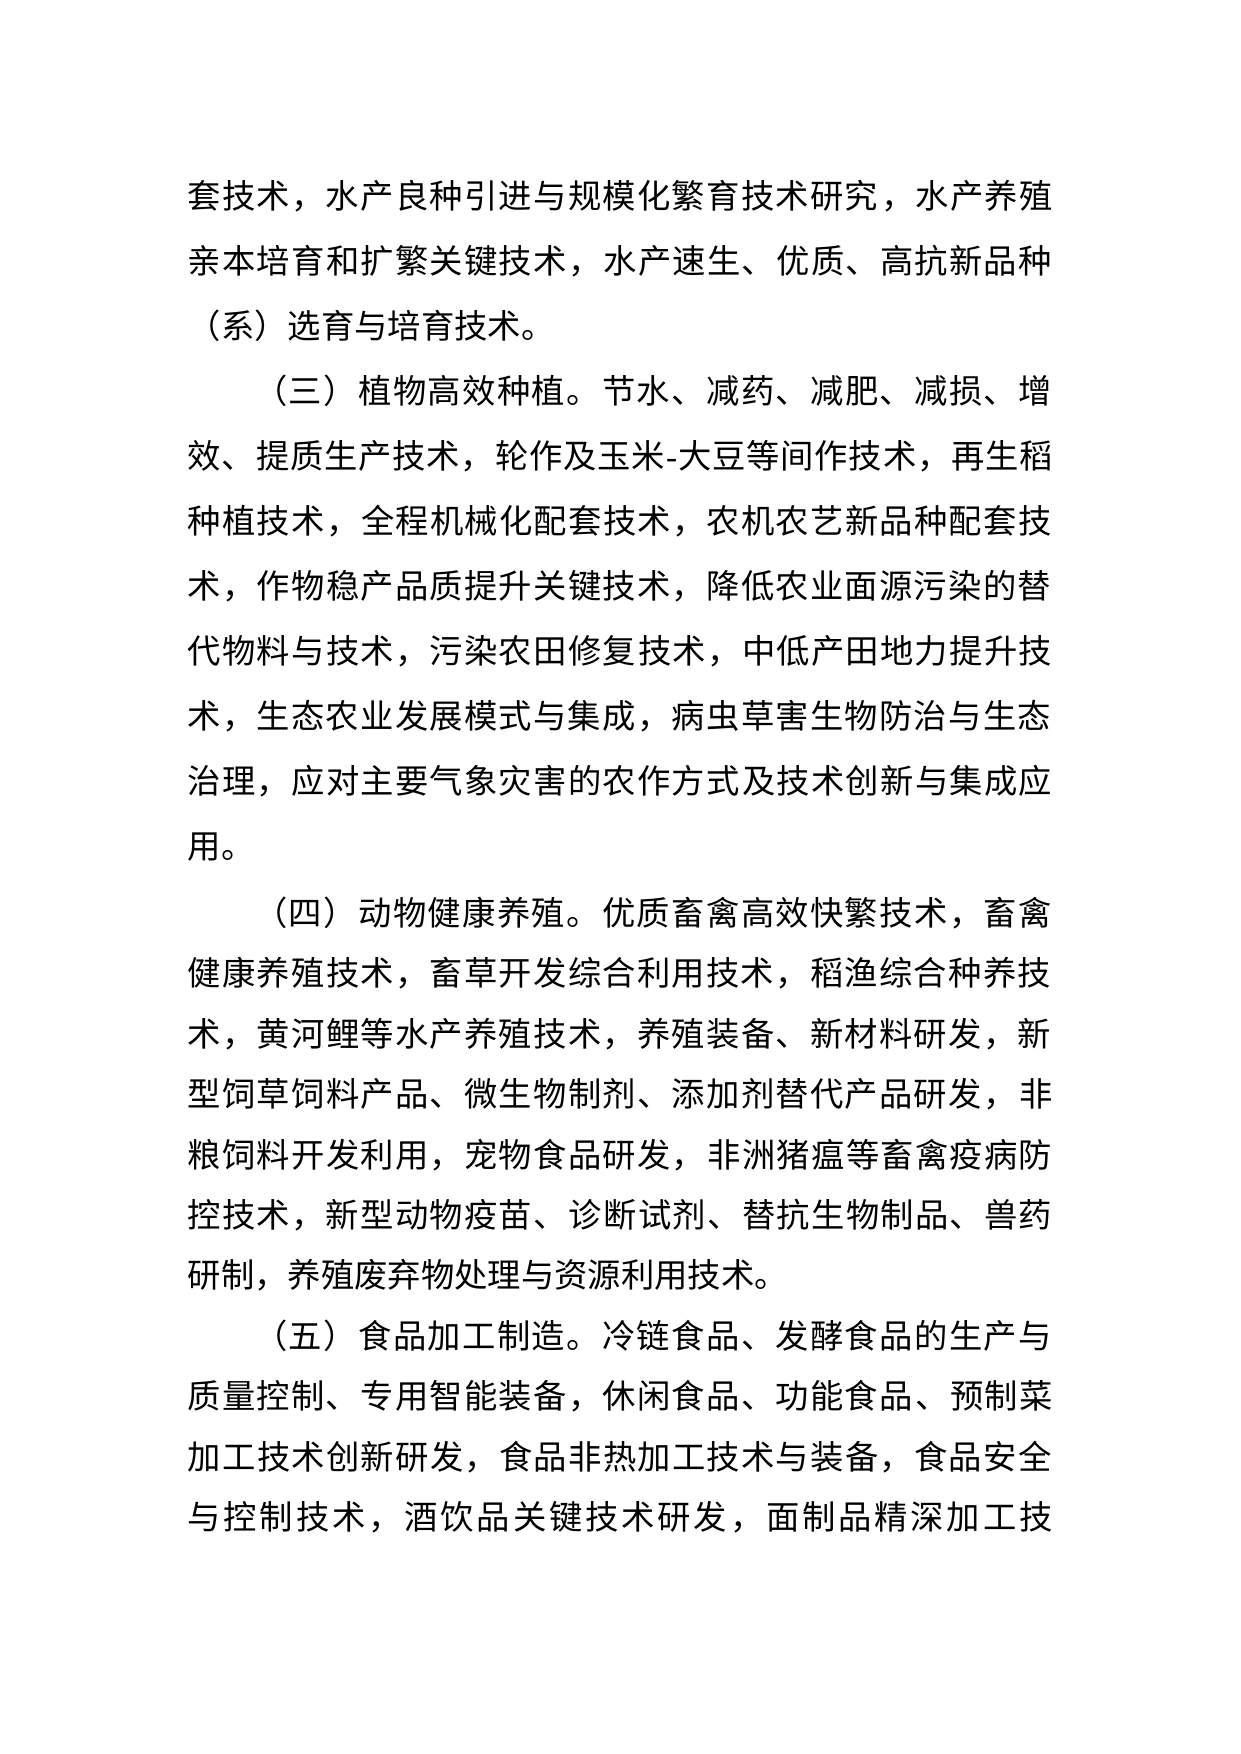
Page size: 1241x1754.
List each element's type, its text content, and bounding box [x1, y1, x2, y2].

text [187, 1300, 1053, 1542]
text （四）动物健康养殖。优质畜禽高效快繁技术，畜禽健康养殖技术，畜草开发综合利用技术，稻渔综合种养技术，黄河鲤等水产养殖技术，养殖装备、新材料研发，新型饲草饲料产品、微生物制剂、添加剂替代产品研发，非粮饲料开发利用，宠物食品研发，非洲猪瘟等畜禽疫病防控技术，新型动物疫苗、诊断试剂、替抗生物制品、兽药研制，养殖废弃物处理与资源利用技术。 [187, 877, 1053, 1300]
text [187, 162, 1053, 357]
text （三）植物高效种植。节水、减药、减肥、减损、增效、提质生产技术，轮作及玉米-大豆等间作技术，再生稻种植技术，全程机械化配套技术，农机农艺新品种配套技术，作物稳产品质提升关键技术，降低农业面源污染的替代物料与技术，污染农田修复技术，中低产田地力提升技术，生态农业发展模式与集成，病虫草害生物防治与生态治理，应对主要气象灾害的农作方式及技术创新与集成应用。 [187, 357, 1053, 877]
